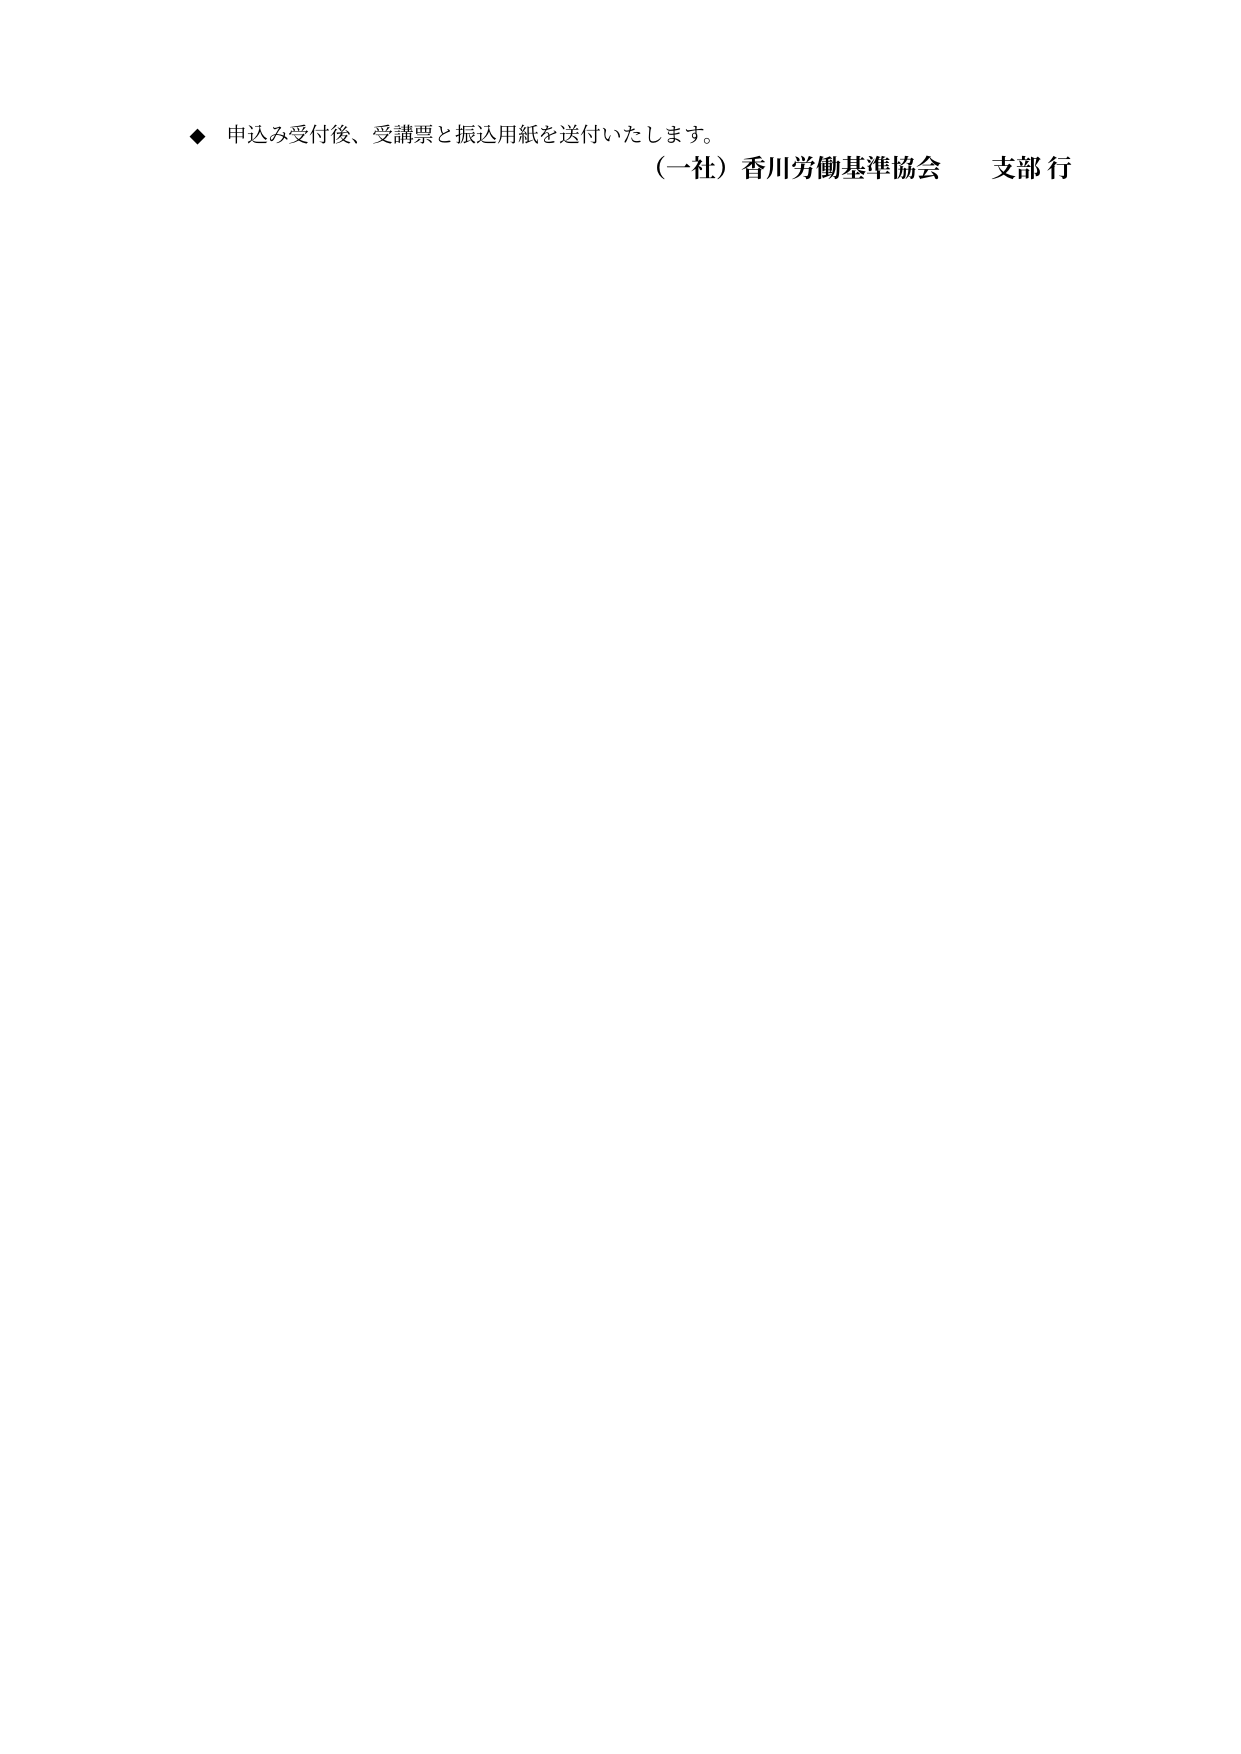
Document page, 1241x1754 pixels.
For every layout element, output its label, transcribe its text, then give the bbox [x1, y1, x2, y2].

text ◆ 申込み受付後、受講票と振込用紙を送付いたします。 [148, 118, 1072, 148]
text （一社）香川労働基準協会 支部 行 [148, 148, 1072, 184]
